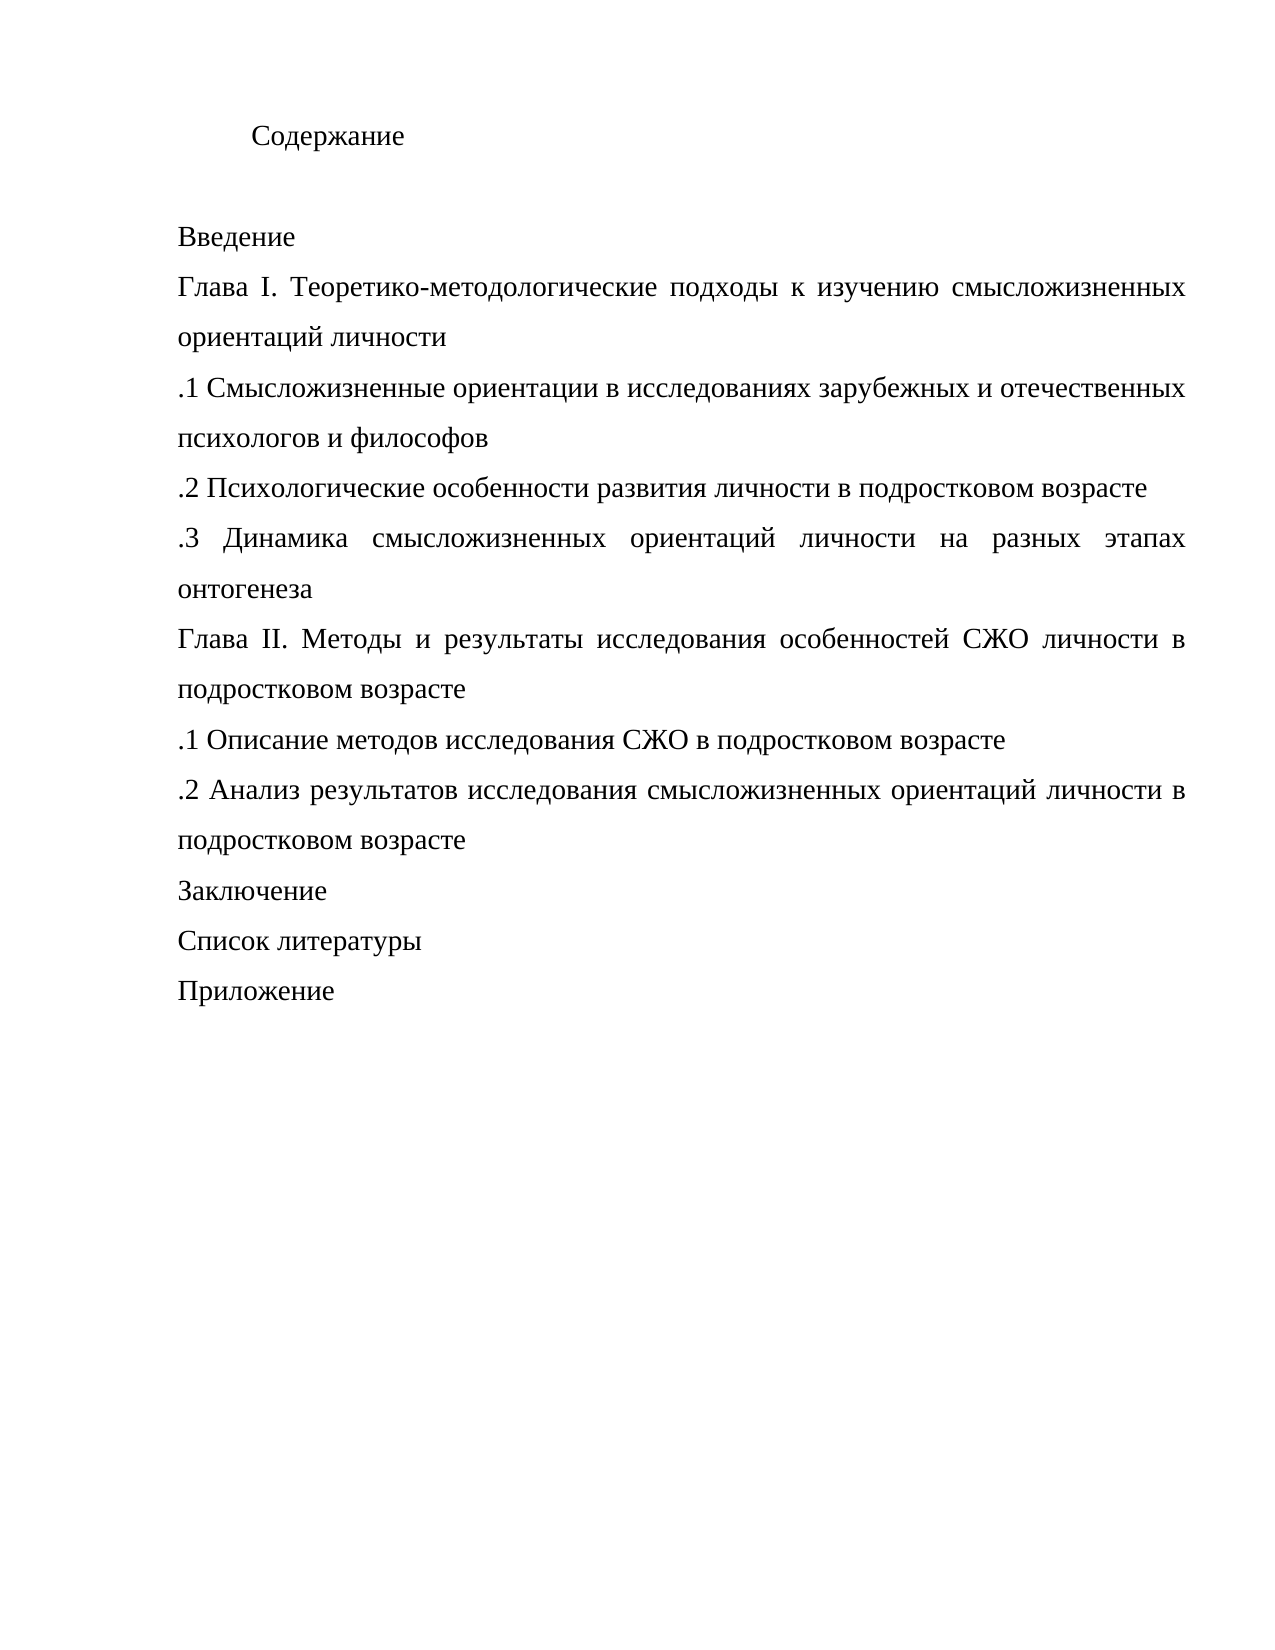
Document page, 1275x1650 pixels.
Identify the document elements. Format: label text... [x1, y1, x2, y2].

text Заключение [177, 873, 1186, 906]
text Глава II. Методы и результаты исследования особенностей СЖО личности в подростковом возрасте [177, 621, 1186, 705]
text Список литературы [177, 923, 1186, 957]
text Приложение [177, 973, 1186, 1007]
text .1 Смысложизненные ориентации в исследованиях зарубежных и отечественных психологов и философов [177, 370, 1186, 453]
text .2 Анализ результатов исследования смысложизненных ориентаций личности в подростковом возрасте [177, 772, 1186, 856]
text Введение [177, 219, 1186, 252]
text .1 Описание методов исследования СЖО в подростковом возрасте [177, 722, 1186, 755]
text Содержание [177, 118, 1186, 152]
text Глава I. Теоретико-методологические подходы к изучению смысложизненных ориентаций личности [177, 269, 1186, 353]
text .2 Психологические особенности развития личности в подростковом возрасте [177, 470, 1186, 504]
text .3 Динамика смысложизненных ориентаций личности на разных этапах онтогенеза [177, 521, 1186, 604]
